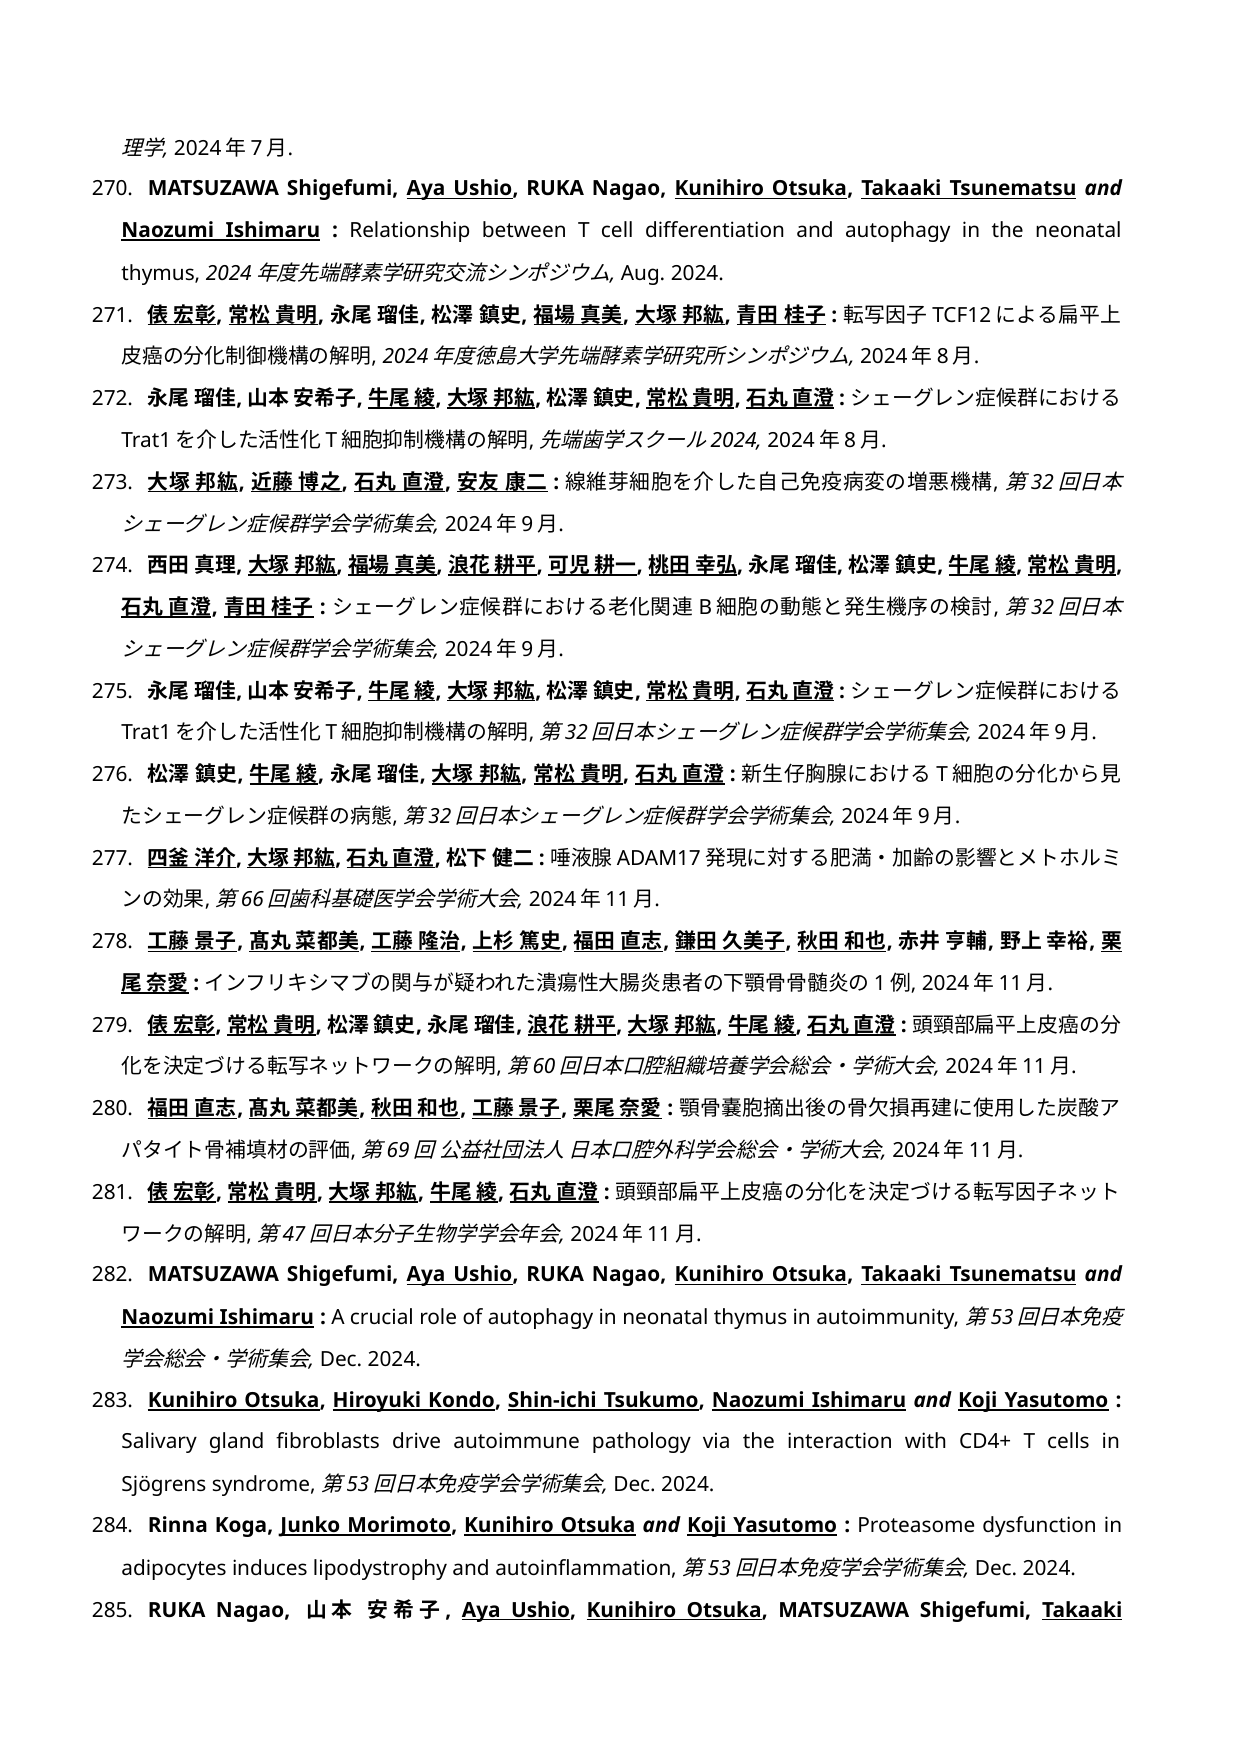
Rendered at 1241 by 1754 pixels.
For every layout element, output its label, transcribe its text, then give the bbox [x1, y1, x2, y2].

list MATSUZAWA Shigefumi, Aya Ushio, RUKA Nagao, Kunihiro Otsuka, Takaaki Tsunematsu and Naozumi Ishimaru : Relationship between T cell differentiation and autophagy in the neonatal thymus, 2024年度先端酵素学研究交流シンポジウム, Aug. 2024. [92, 167, 1122, 292]
list 大塚 邦紘, 近藤 博之, 石丸 直澄, 安友 康二 : 線維芽細胞を介した自己免疫病変の増悪機構, 第32回日本シェーグレン症候群学会学術集会, 2024年9月. [92, 459, 1122, 543]
list 四釜 洋介, 大塚 邦紘, 石丸 直澄, 松下 健二 : 唾液腺ADAM17発現に対する肥満・加齢の影響とメトホルミンの効果, 第66回歯科基礎医学会学術大会, 2024年11月. [92, 835, 1122, 919]
list 福田 直志, 髙丸 菜都美, 秋田 和也, 工藤 景子, 栗尾 奈愛 : 顎骨嚢胞摘出後の骨欠損再建に使用した炭酸アパタイト骨補填材の評価, 第69回 公益社団法人 日本口腔外科学会総会・学術大会, 2024年11月. [92, 1086, 1122, 1169]
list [92, 1587, 1122, 1629]
list MATSUZAWA Shigefumi, Aya Ushio, RUKA Nagao, Kunihiro Otsuka, Takaaki Tsunematsu and Naozumi Ishimaru : A crucial role of autophagy in neonatal thymus in autoimmunity, 第53回日本免疫学会総会・学術集会, Dec. 2024. [92, 1253, 1122, 1378]
list 松澤 鎮史, 牛尾 綾, 永尾 瑠佳, 大塚 邦紘, 常松 貴明, 石丸 直澄 : 新生仔胸腺におけるT細胞の分化から見たシェーグレン症候群の病態, 第32回日本シェーグレン症候群学会学術集会, 2024年9月. [92, 752, 1122, 835]
list 俵 宏彰, 常松 貴明, 松澤 鎮史, 永尾 瑠佳, 浪花 耕平, 大塚 邦紘, 牛尾 綾, 石丸 直澄 : 頭頸部扁平上皮癌の分化を決定づける転写ネットワークの解明, 第60回日本口腔組織培養学会総会・学術大会, 2024年11月. [92, 1002, 1122, 1086]
list 工藤 景子, 髙丸 菜都美, 工藤 隆治, 上杉 篤史, 福田 直志, 鎌田 久美子, 秋田 和也, 赤井 亨輔, 野上 幸裕, 栗尾 奈愛 : インフリキシマブの関与が疑われた潰瘍性大腸炎患者の下顎骨骨髄炎の1例, 2024年11月. [92, 919, 1122, 1002]
list 永尾 瑠佳, 山本 安希子, 牛尾 綾, 大塚 邦紘, 松澤 鎮史, 常松 貴明, 石丸 直澄 : シェーグレン症候群におけるTrat1を介した活性化T細胞抑制機構の解明, 先端歯学スクール2024, 2024年8月. [92, 376, 1122, 459]
list 永尾 瑠佳, 山本 安希子, 牛尾 綾, 大塚 邦紘, 松澤 鎮史, 常松 貴明, 石丸 直澄 : シェーグレン症候群におけるTrat1を介した活性化T細胞抑制機構の解明, 第32回日本シェーグレン症候群学会学術集会, 2024年9月. [92, 668, 1122, 752]
list 俵 宏彰, 常松 貴明, 大塚 邦紘, 牛尾 綾, 石丸 直澄 : 頭頸部扁平上皮癌の分化を決定づける転写因子ネットワークの解明, 第47回日本分子生物学学会年会, 2024年11月. [92, 1169, 1122, 1253]
list 西田 真理, 大塚 邦紘, 福場 真美, 浪花 耕平, 可児 耕一, 桃田 幸弘, 永尾 瑠佳, 松澤 鎮史, 牛尾 綾, 常松 貴明, 石丸 直澄, 青田 桂子 : シェーグレン症候群における老化関連B細胞の動態と発生機序の検討, 第32回日本シェーグレン症候群学会学術集会, 2024年9月. [92, 543, 1122, 668]
list Kunihiro Otsuka, Hiroyuki Kondo, Shin-ichi Tsukumo, Naozumi Ishimaru and Koji Yasutomo : Salivary gland fibroblasts drive autoimmune pathology via the interaction with CD4+ T cells in Sjögrens syndrome, 第53回日本免疫学会学術集会, Dec. 2024. [92, 1378, 1122, 1503]
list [92, 125, 1122, 167]
list 俵 宏彰, 常松 貴明, 永尾 瑠佳, 松澤 鎮史, 福場 真美, 大塚 邦紘, 青田 桂子 : 転写因子TCF12による扁平上皮癌の分化制御機構の解明, 2024年度徳島大学先端酵素学研究所シンポジウム, 2024年8月. [92, 292, 1122, 376]
list Rinna Koga, Junko Morimoto, Kunihiro Otsuka and Koji Yasutomo : Proteasome dysfunction in adipocytes induces lipodystrophy and autoinflammation, 第53回日本免疫学会学術集会, Dec. 2024. [92, 1503, 1122, 1587]
